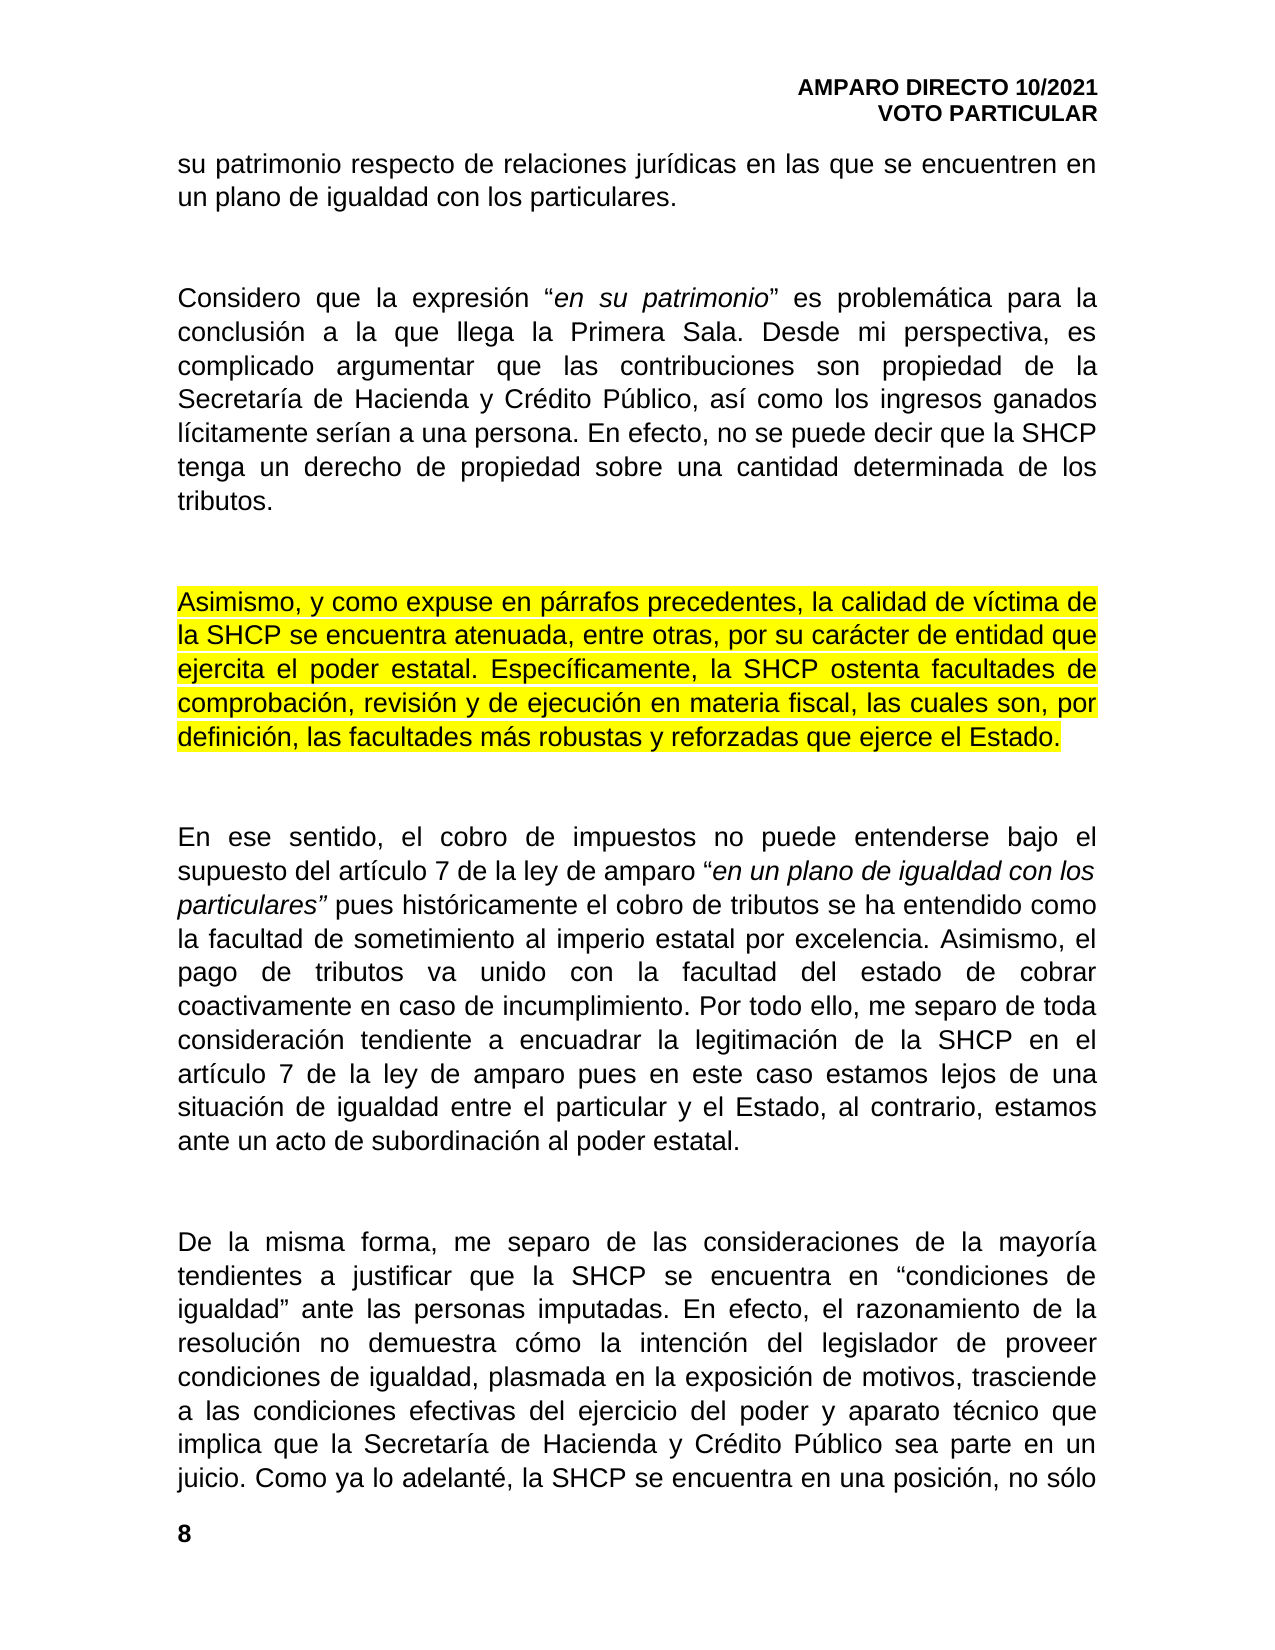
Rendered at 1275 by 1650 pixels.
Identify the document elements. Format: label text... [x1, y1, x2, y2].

text En ese sentido, el cobro de impuestos no puede entenderse bajo el supuesto del artículo 7 de la ley de amparo “en un plano de igualdad con los particulares” pues históricamente el cobro de tributos se ha entendido como la facultad de sometimiento al imperio estatal por excelencia. Asimismo, el pago de tributos va unido con la facultad del estado de cobrar coactivamente en caso de incumplimiento. Por todo ello, me separo de toda consideración tendiente a encuadrar la legitimación de la SHCP en el artículo 7 de la ley de amparo pues en este caso estamos lejos de una situación de igualdad entre el particular y el Estado, al contrario, estamos ante un acto de subordinación al poder estatal. [177, 821, 1098, 1156]
text Asimismo, y como expuse en párrafos precedentes, la calidad de víctima de la SHCP se encuentra atenuada, entre otras, por su carácter de entidad que ejercita el poder estatal. Específicamente, la SHCP ostenta facultades de comprobación, revisión y de ejecución en materia fiscal, las cuales son, por definición, las facultades más robustas y reforzadas que ejerce el Estado. [177, 718, 1098, 752]
text Considero que la expresión “en su patrimonio” es problemática para la conclusión a la que llega la Primera Sala. Desde mi perspectiva, es complicado argumentar que las contribuciones son propiedad de la Secretaría de Hacienda y Crédito Público, así como los ingresos ganados lícitamente serían a una persona. En efecto, no se puede decir que la SHCP tenga un derecho de propiedad sobre una cantidad determinada de los tributos. [177, 282, 1098, 516]
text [177, 148, 1098, 213]
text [177, 1226, 1098, 1493]
